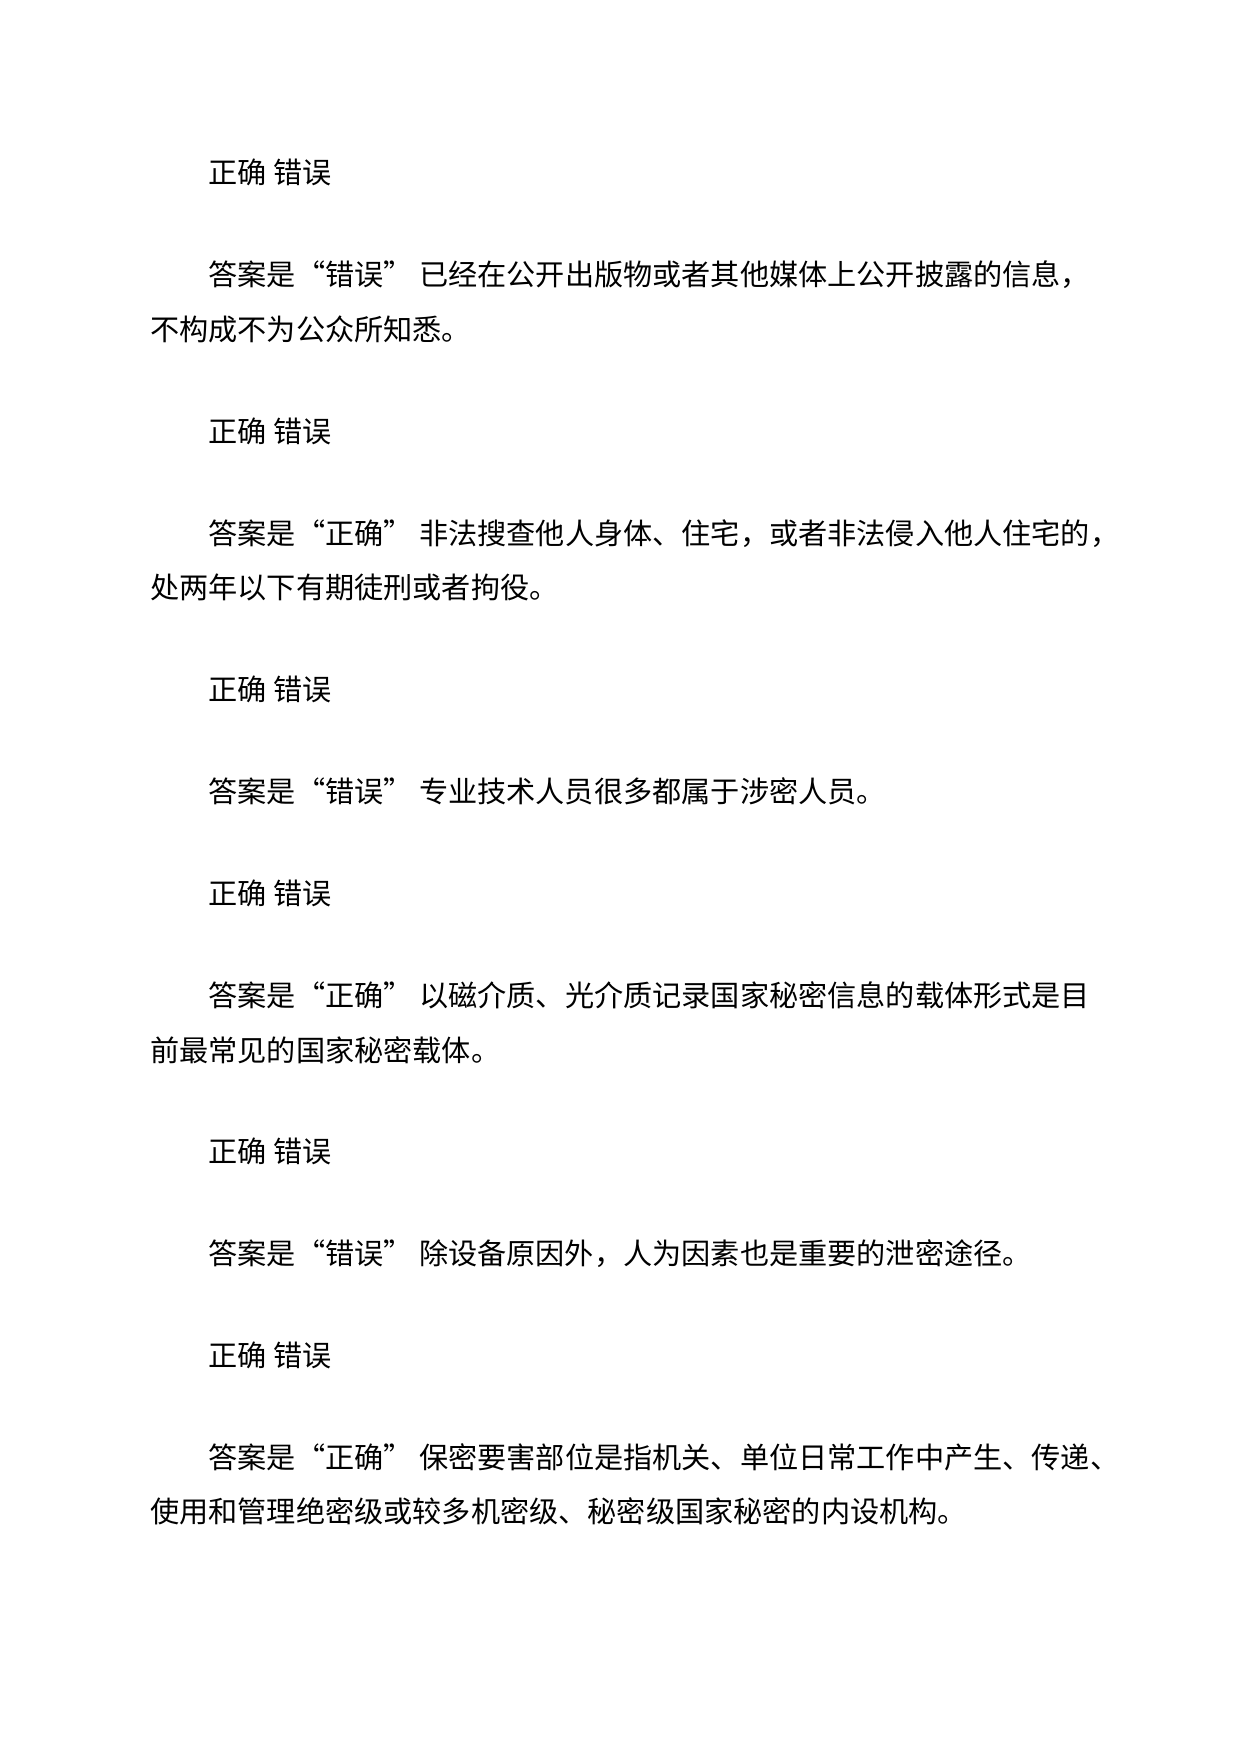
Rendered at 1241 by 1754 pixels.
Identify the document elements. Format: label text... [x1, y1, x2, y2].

text 正确 错误 [150, 150, 1090, 192]
text 答案是“正确” 非法搜查他人身体、住宅，或者非法侵入他人住宅的，处两年以下有期徒刑或者拘役。 [150, 510, 1090, 607]
text 正确 错误 [150, 408, 1090, 451]
text 答案是“错误” 除设备原因外，人为因素也是重要的泄密途径。 [150, 1231, 1090, 1273]
text 答案是“正确” 保密要害部位是指机关、单位日常工作中产生、传递、使用和管理绝密级或较多机密级、秘密级国家秘密的内设机构。 [150, 1434, 1090, 1531]
text 正确 错误 [150, 1129, 1090, 1171]
text 答案是“正确” 以磁介质、光介质记录国家秘密信息的载体形式是目前最常见的国家秘密载体。 [150, 972, 1090, 1069]
text 正确 错误 [150, 1332, 1090, 1375]
text 答案是“错误” 专业技术人员很多都属于涉密人员。 [150, 769, 1090, 811]
text 正确 错误 [150, 870, 1090, 913]
text 正确 错误 [150, 667, 1090, 709]
text 答案是“错误” 已经在公开出版物或者其他媒体上公开披露的信息，不构成不为公众所知悉。 [150, 252, 1090, 349]
